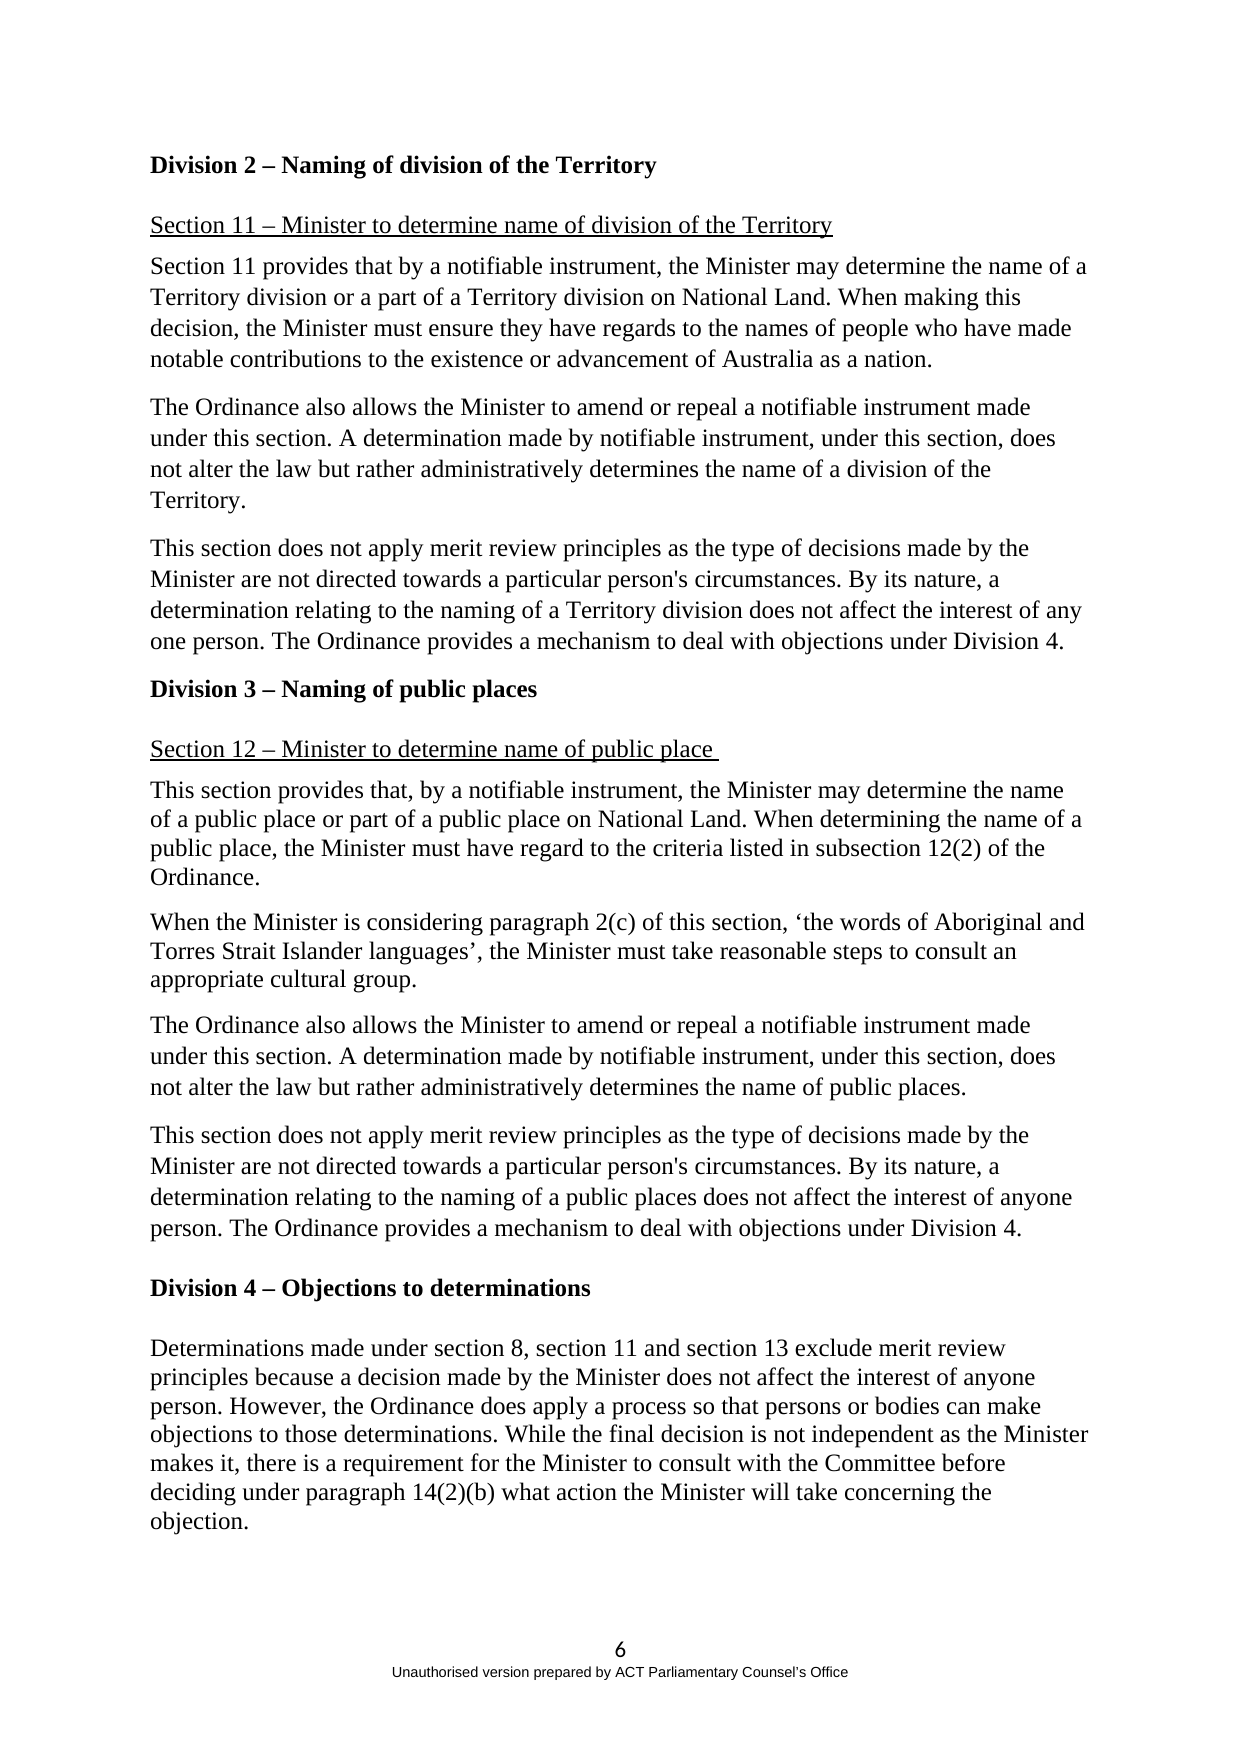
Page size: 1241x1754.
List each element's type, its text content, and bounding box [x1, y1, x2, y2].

text Section 12 – Minister to determine name of public place [150, 734, 1090, 763]
text Section 11 provides that by a notifiable instrument, the Minister may determine the name of a Territory division or a part of a Territory division on National Land. When making this decision, the Minister must ensure they have regards to the names of people who have made notable contributions to the existence or advancement of Australia as a nation. [150, 251, 1090, 373]
text The Ordinance also allows the Minister to amend or repeal a notifiable instrument made under this section. A determination made by notifiable instrument, under this section, does not alter the law but rather administratively determines the name of public places. [150, 1010, 1090, 1101]
text Division 3 – Naming of public places [150, 674, 1090, 703]
text The Ordinance also allows the Minister to amend or repeal a notifiable instrument made under this section. A determination made by notifiable instrument, under this section, does not alter the law but rather administratively determines the name of a division of the Territory. [150, 392, 1090, 514]
list Section 11 – Minister to determine name of division of the Territory [150, 210, 1090, 239]
text This section does not apply merit review principles as the type of decisions made by the Minister are not directed towards a particular person's circumstances. By its nature, a determination relating to the naming of a Territory division does not affect the interest of any one person. The Ordinance provides a mechanism to deal with objections under Division 4. [150, 533, 1090, 655]
list This section provides that, by a notifiable instrument, the Minister may determine the name of a public place or part of a public place on National Land. When determining the name of a public place, the Minister must have regard to the criteria listed in subsection 12(2) of the Ordinance. [150, 775, 1090, 890]
text This section does not apply merit review principles as the type of decisions made by the Minister are not directed towards a particular person's circumstances. By its nature, a determination relating to the naming of a public places does not affect the interest of anyone person. The Ordinance provides a mechanism to deal with objections under Division 4. [150, 1120, 1090, 1242]
text Division 4 – Objections to determinations [150, 1273, 1090, 1302]
list Determinations made under section 8, section 11 and section 13 exclude merit review principles because a decision made by the Minister does not affect the interest of anyone person. However, the Ordinance does apply a process so that persons or bodies can make objections to those determinations. While the final decision is not independent as the Minister makes it, there is a requirement for the Minister to consult with the Committee before deciding under paragraph 14(2)(b) what action the Minister will take concerning the objection. [150, 1333, 1090, 1534]
text Division 2 – Naming of division of the Territory [150, 150, 1090, 179]
list When the Minister is considering paragraph 2(c) of this section, ‘the words of Aboriginal and Torres Strait Islander languages’, the Minister must take reasonable steps to consult an appropriate cultural group. [150, 907, 1090, 993]
